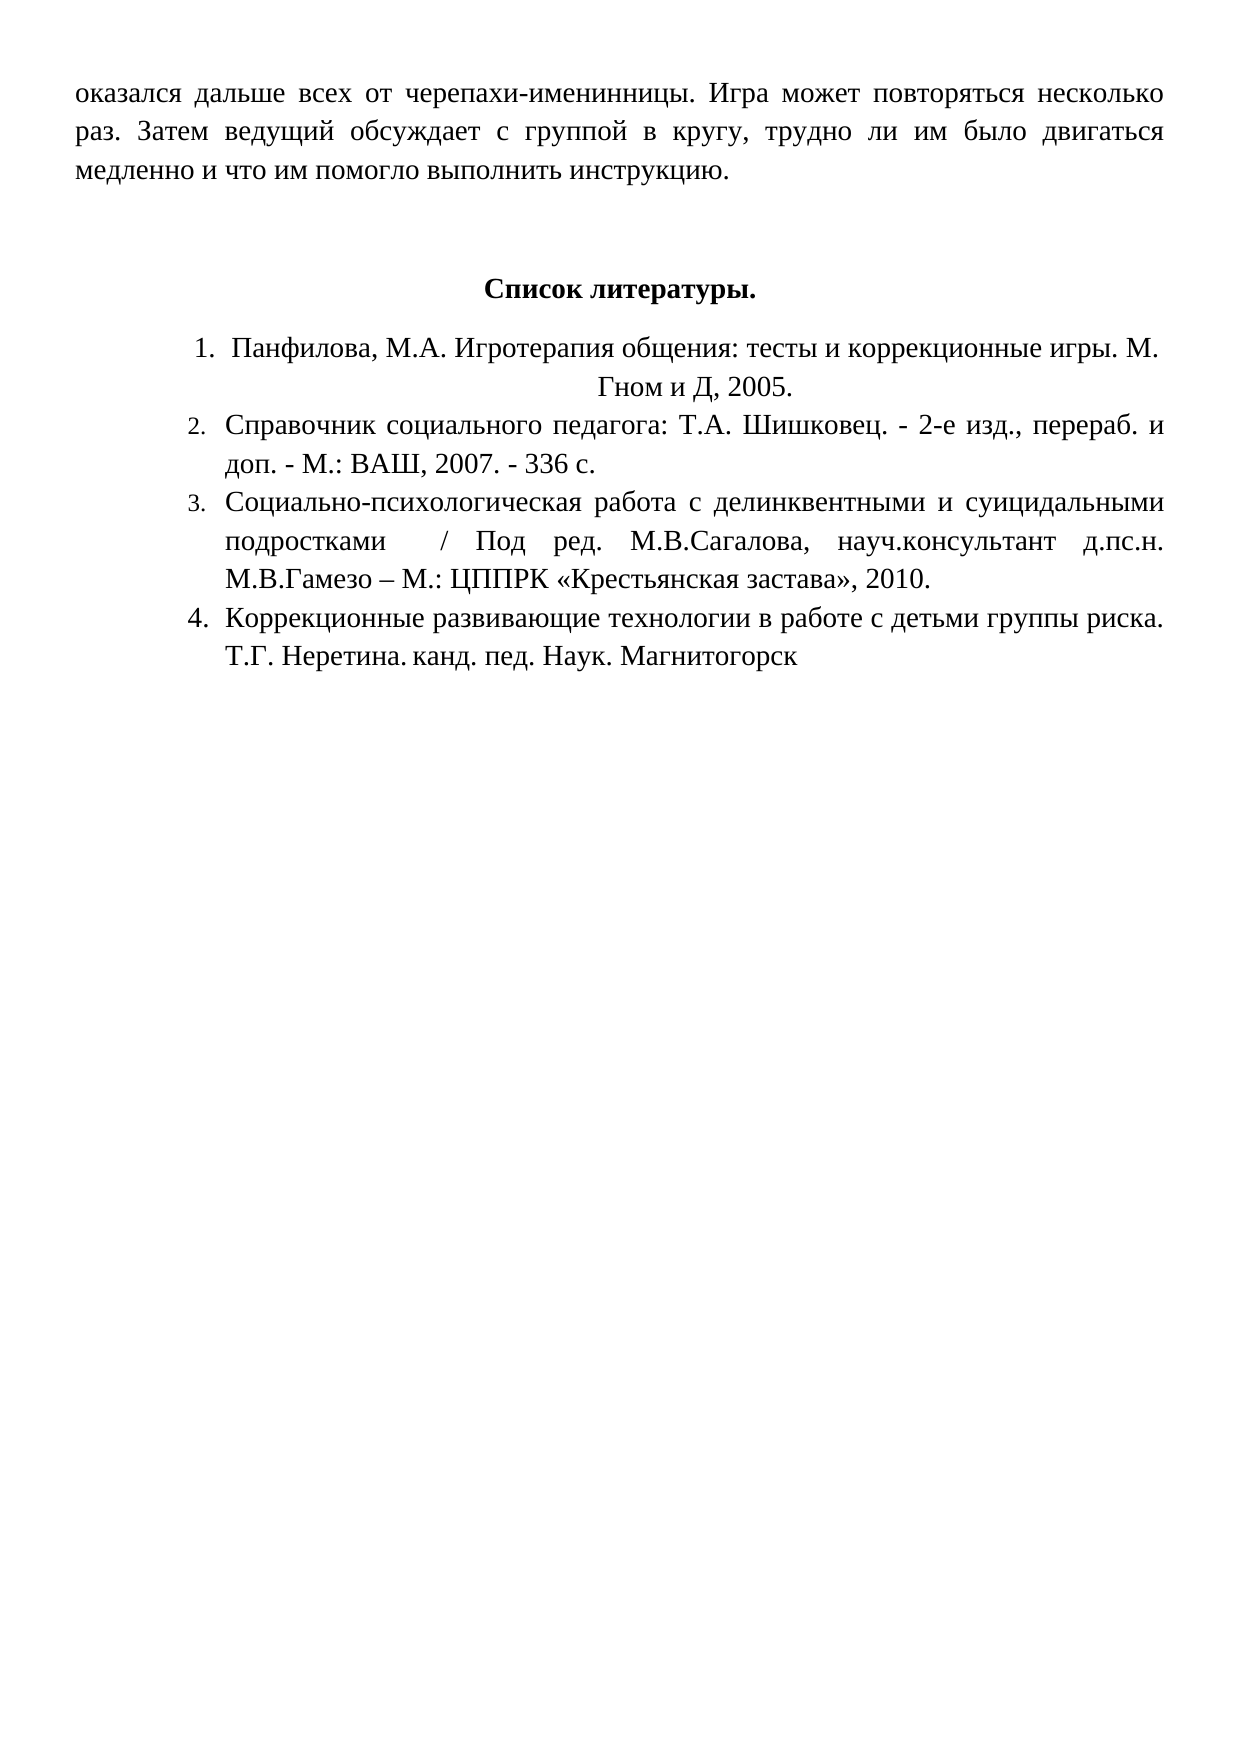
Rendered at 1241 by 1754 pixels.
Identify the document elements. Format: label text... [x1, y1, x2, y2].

list Коррекционные развивающие технологии в работе с детьми группы риска. Т.Г. Неретина. канд. пед. Наук. Магнитогорск [187, 600, 1165, 672]
list Панфилова, М.А. Игротерапия общения: тесты и коррекционные игры. М. Гном и Д, 2005. [187, 330, 1165, 402]
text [75, 75, 1165, 186]
text Список литературы. [75, 271, 1165, 304]
list Справочник социального педагога: Т.А. Шишковец. - 2-е изд., перераб. и доп. - М.: ВАШ, 2007. - 336 с. [187, 407, 1165, 479]
list Социально-психологическая работа с делинквентными и суицидальными подростками / Под ред. М.В.Сагалова, науч.консультант д.пс.н. М.В.Гамезо – М.: ЦППРК «Крестьянская застава», 2010. [187, 484, 1165, 595]
